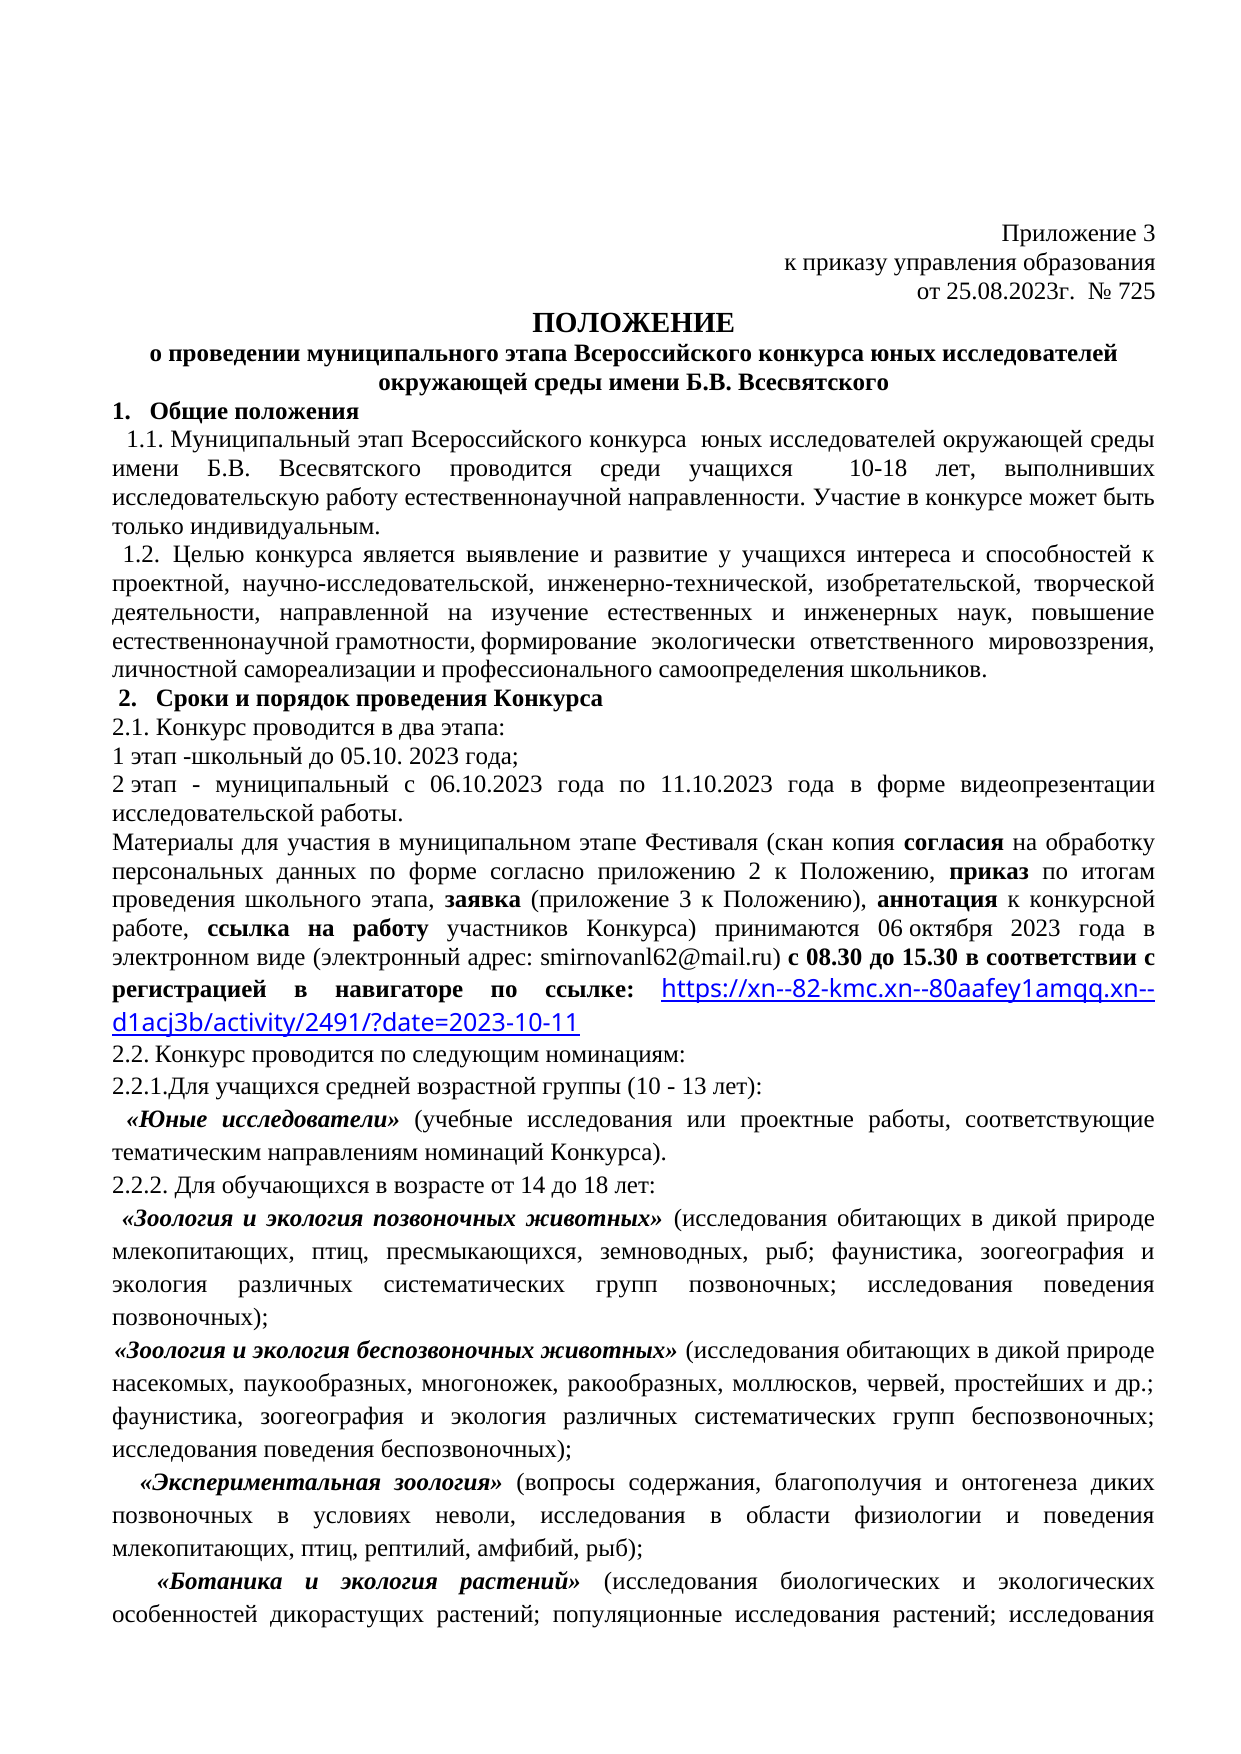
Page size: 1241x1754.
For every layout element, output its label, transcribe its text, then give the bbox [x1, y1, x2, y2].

text «Юные исследователи» (учебные исследования или проектные работы, соответствующие тематическим направлениям номинаций Конкурса). [112, 1101, 1155, 1167]
text 2.2.2. Для обучающихся в возрасте от 14 до 18 лет: [112, 1167, 1155, 1200]
text 2.2. Конкурс проводится по следующим номинациям: [112, 1039, 1155, 1068]
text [112, 1563, 1155, 1629]
text от 25.08.2023г. № 725 [112, 276, 1155, 305]
text 2. Сроки и порядок проведения Конкурса [112, 683, 1155, 712]
text 1. Общие положения [112, 396, 1155, 424]
text «Зоология и экология беспозвоночных животных» (исследования обитающих в дикой природе насекомых, паукообразных, многоножек, ракообразных, моллюсков, червей, простейших и др.; фаунистика, зоогеография и экология различных систематических групп беспозвоночных; исследования поведения беспозвоночных); [87, 1332, 1155, 1464]
text 1.1. Муниципальный этап Всероссийского конкурса юных исследователей окружающей среды имени Б.В. Всесвятского проводится среди учащихся 10-18 лет, выполнивших исследовательскую работу естественнонаучной направленности. Участие в конкурсе может быть только индивидуальным. [112, 424, 1155, 539]
text 1 этап -школьный до 05.10. 2023 года; [112, 741, 1155, 769]
text к приказу управления образования [112, 247, 1155, 276]
text Приложение 3 [112, 218, 1155, 247]
text о проведении муниципального этапа Всероссийского конкурса юных исследователей окружающей среды имени Б.В. Всесвятского [112, 338, 1155, 396]
text «Экспериментальная зоология» (вопросы содержания, благополучия и онтогенеза диких позвоночных в условиях неволи, исследования в области физиологии и поведения млекопитающих, птиц, рептилий, амфибий, рыб); [87, 1464, 1155, 1563]
text ПОЛОЖЕНИЕ [112, 305, 1155, 338]
text 1.2. Целью конкурса является выявление и развитие у учащихся интереса и способностей к проектной, научно-исследовательской, инженерно-технической, изобретательской, творческой деятельности, направленной на изучение естественных и инженерных наук, повышение естественнонаучной грамотности, формирование экологически ответственного мировоззрения, личностной самореализации и профессионального самоопределения школьников. [112, 539, 1155, 683]
text 2 этап - муниципальный с 06.10.2023 года по 11.10.2023 года в форме видеопрезентации исследовательской работы. [112, 769, 1155, 827]
text «Зоология и экология позвоночных животных» (исследования обитающих в дикой природе млекопитающих, птиц, пресмыкающихся, земноводных, рыб; фаунистика, зоогеография и экология различных систематических групп позвоночных; исследования поведения позвоночных); [112, 1200, 1155, 1332]
text 2.2.1.Для учащихся средней возрастной группы (10 - 13 лет): [112, 1068, 1155, 1101]
text 2.1. Конкурс проводится в два этапа: [112, 712, 1155, 741]
text Материалы для участия в муниципальном этапе Фестиваля (скан копия согласия на обработку персональных данных по форме согласно приложению 2 к Положению, приказ по итогам проведения школьного этапа, заявка (приложение 3 к Положению), аннотация к конкурсной работе, ссылка на работу участников Конкурса) принимаются 06 октября 2023 года в электронном виде (электронный адрес: smirnovanl62@mail.ru) с 08.30 до 15.30 в соответствии с регистрацией в навигаторе по ссылке: https://xn--82-kmc.xn--80aafey1amqq.xn--d1acj3b/activity/2491/?date=2023-10-11 [112, 827, 1155, 1039]
